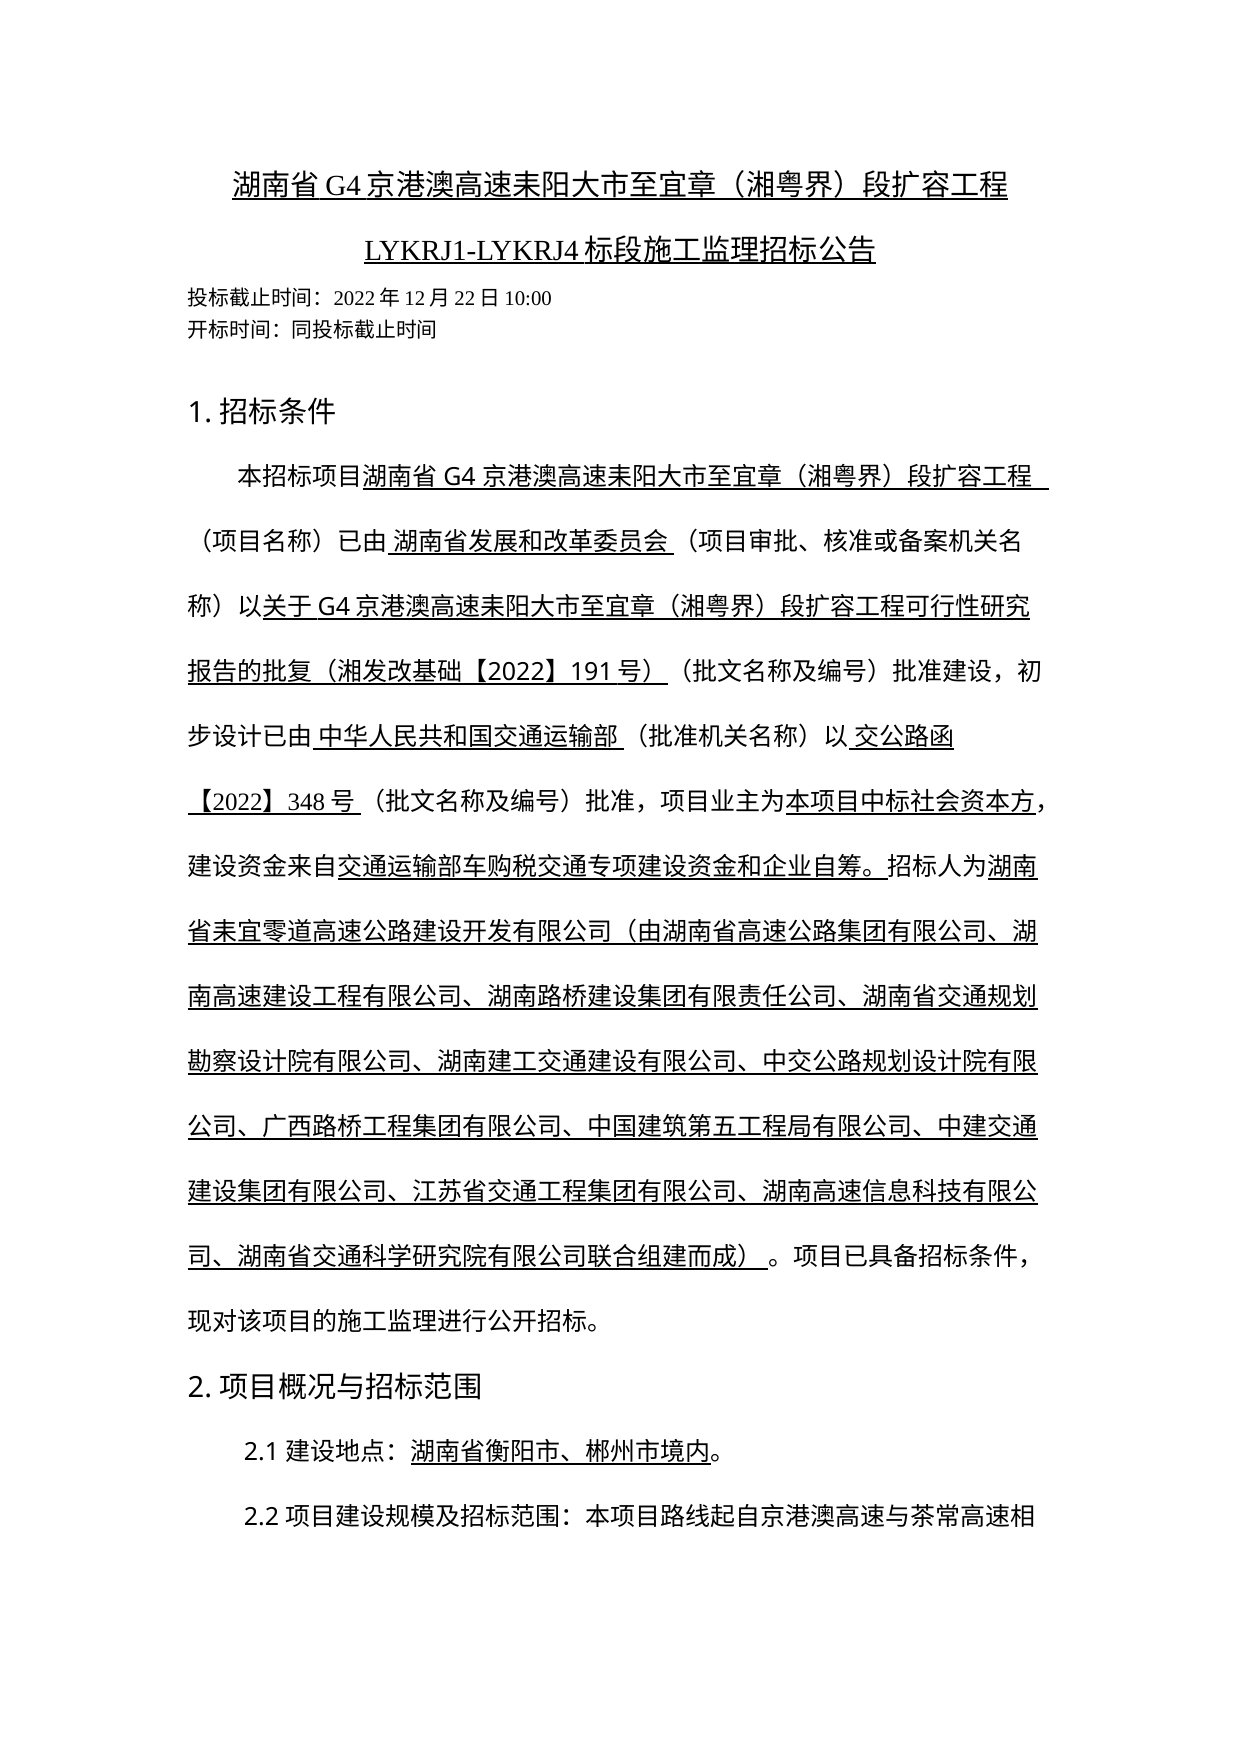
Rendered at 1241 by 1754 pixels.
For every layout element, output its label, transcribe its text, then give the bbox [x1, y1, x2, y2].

text 投标截止时间：2022年12月22日10:00 [187, 280, 1053, 312]
text 本招标项目湖南省 G4 京港澳高速耒阳大市至宜章（湘粤界）段扩容工程 （项目名称）已由 湖南省发展和改革委员会 （项目审批、核准或备案机关名称）以关于G4京港澳高速耒阳大市至宜章（湘粤界）段扩容工程可行性研究报告的批复（湘发改基础【2022】191号）（批文名称及编号）批准建设，初步设计已由 中华人民共和国交通运输部 （批准机关名称）以 交公路函【2022】348号 （批文名称及编号）批准，项目业主为本项目中标社会资本方，建设资金来自交通运输部车购税交通专项建设资金和企业自筹。招标人为湖南省耒宜零道高速公路建设开发有限公司（由湖南省高速公路集团有限公司、湖南高速建设工程有限公司、湖南路桥建设集团有限责任公司、湖南省交通规划勘察设计院有限公司、湖南建工交通建设有限公司、中交公路规划设计院有限公司、广西路桥工程集团有限公司、中国建筑第五工程局有限公司、中建交通建设集团有限公司、江苏省交通工程集团有限公司、湖南高速信息科技有限公司、湖南省交通科学研究院有限公司联合组建而成） 。项目已具备招标条件，现对该项目的施工监理进行公开招标。 [187, 442, 1053, 1352]
text 开标时间：同投标截止时间 [187, 312, 1053, 345]
text 1. 招标条件 [187, 377, 1053, 442]
text 2.1 建设地点：湖南省衡阳市、郴州市境内。 [187, 1417, 1053, 1482]
text 湖南省G4京港澳高速耒阳大市至宜章（湘粤界）段扩容工程LYKRJ1-LYKRJ4标段施工监理招标公告 [187, 150, 1053, 280]
text 2. 项目概况与招标范围 [187, 1352, 1053, 1417]
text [187, 1482, 1053, 1547]
